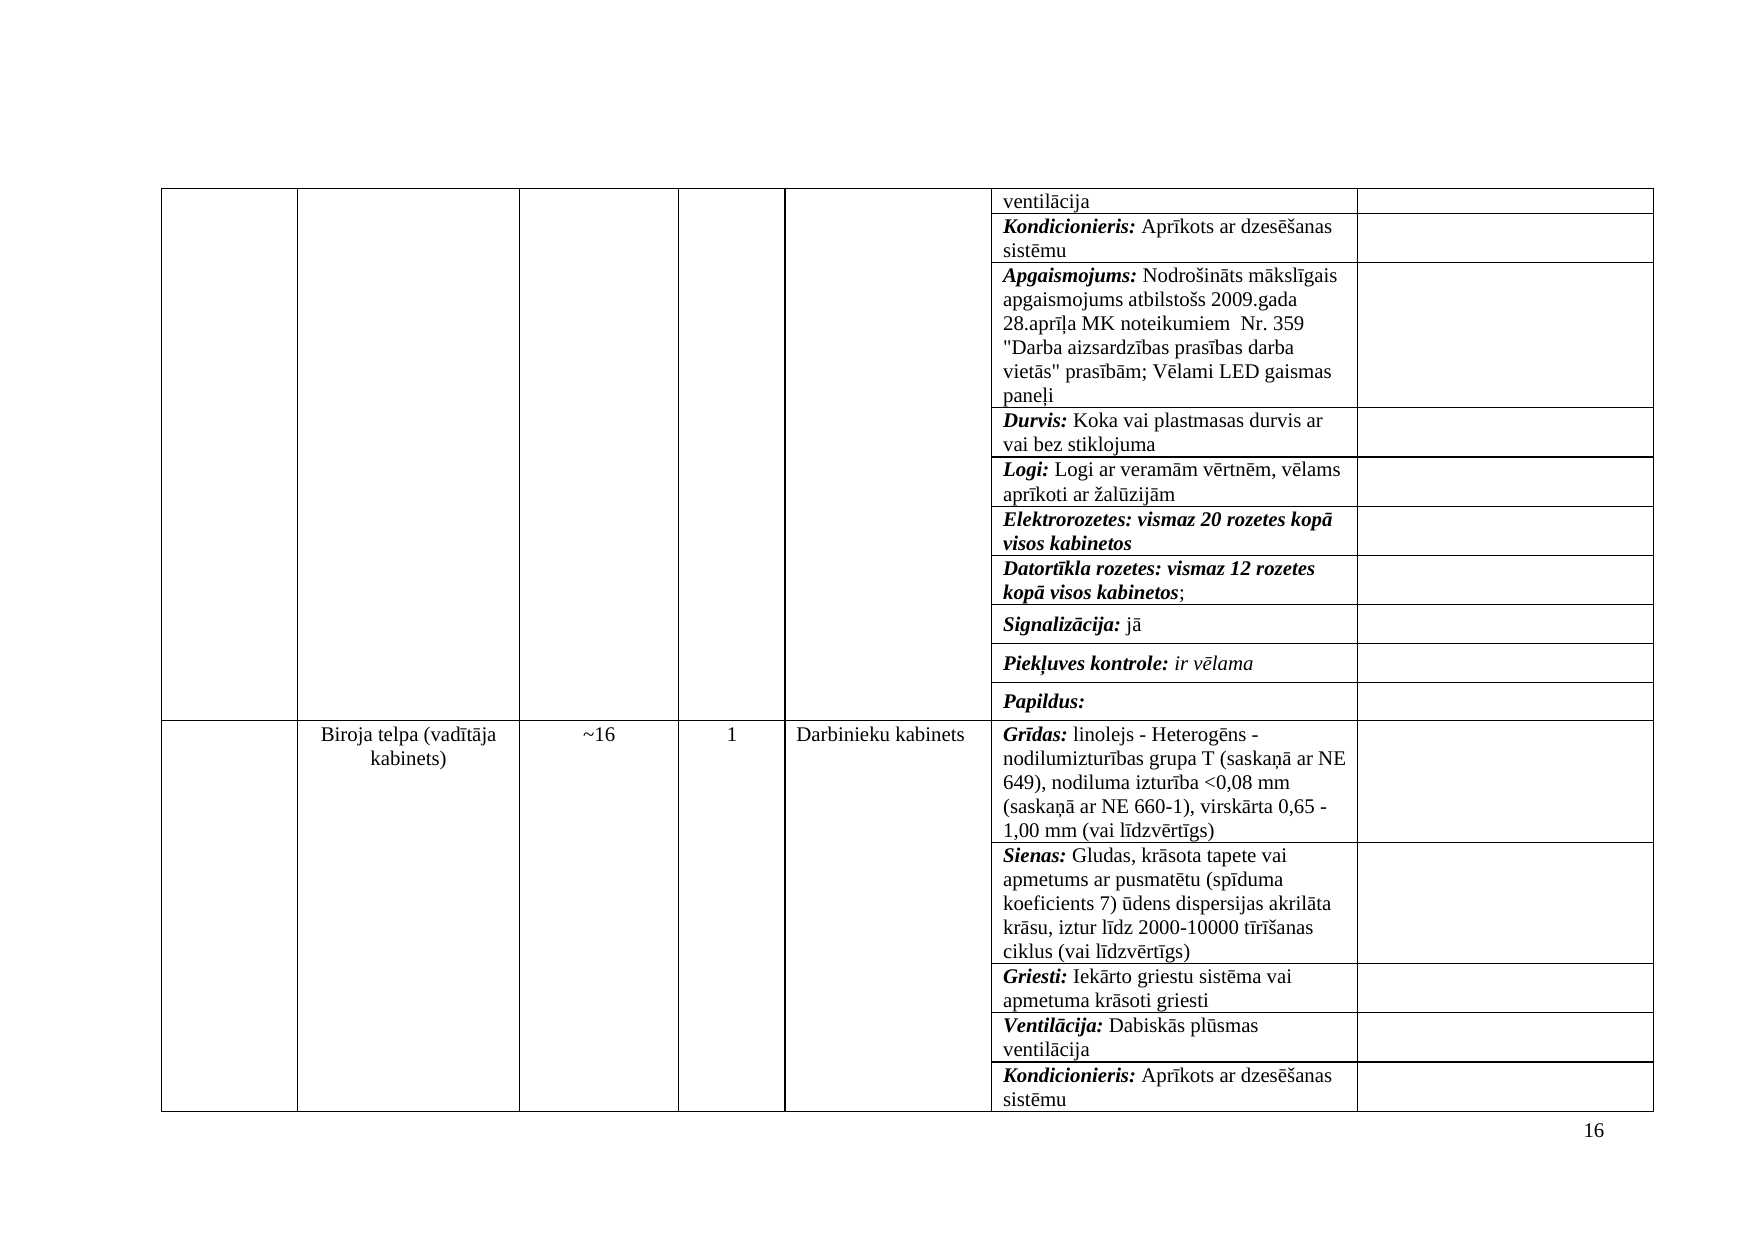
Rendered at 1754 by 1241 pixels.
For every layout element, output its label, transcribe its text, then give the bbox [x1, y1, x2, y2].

table_cell Papildus: [992, 683, 1357, 720]
table_cell Ventilācija: Dabiskās plūsmas ventilācija [992, 1013, 1357, 1061]
table_cell [1358, 964, 1653, 1012]
table_cell Elektrorozetes: vismaz 20 rozetes kopā visos kabinetos [992, 507, 1357, 555]
table_cell Piekļuves kontrole: ir vēlama [992, 644, 1357, 682]
table_cell [1358, 507, 1653, 555]
table_cell [1358, 721, 1653, 842]
table_cell [1358, 683, 1653, 720]
table_cell Signalizācija: jā [992, 605, 1357, 643]
table_cell [1358, 1013, 1653, 1061]
table_cell [1358, 605, 1653, 643]
table_cell Darbinieku kabinets [786, 721, 991, 1111]
table_cell [1358, 1063, 1653, 1111]
table_cell Biroja telpa (vadītāja kabinets) [298, 721, 519, 1111]
table_cell Griesti: Iekārto griestu sistēma vai apmetuma krāsoti griesti [992, 964, 1357, 1012]
table_cell Sienas: Gludas, krāsota tapete vai apmetums ar pusmatētu (spīduma koeficients 7) ūdens dispersijas akrilāta krāsu, iztur līdz 2000-10000 tīrīšanas ciklus (vai līdzvērtīgs) [992, 843, 1357, 963]
table_cell [1358, 214, 1653, 262]
table_cell Durvis: Koka vai plastmasas durvis ar vai bez stiklojuma [992, 408, 1357, 456]
table_cell [1358, 189, 1653, 213]
table_cell Datortīkla rozetes: vismaz 12 rozetes kopā visos kabinetos; [992, 556, 1357, 604]
table_cell Kondicionieris: Aprīkots ar dzesēšanas sistēmu [992, 1063, 1357, 1111]
table_cell [1358, 408, 1653, 456]
table_cell [1358, 263, 1653, 407]
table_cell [992, 189, 1357, 213]
table_cell Grīdas: linolejs - Heterogēns - nodilumizturības grupa T (saskaņā ar NE 649), nodiluma izturība <0,08 mm (saskaņā ar NE 660-1), virskārta 0,65 - 1,00 mm (vai līdzvērtīgs) [992, 721, 1357, 842]
table_cell 1 [679, 721, 784, 1111]
table_cell [1358, 556, 1653, 604]
table_cell [1358, 458, 1653, 506]
table_cell [162, 721, 297, 1111]
table_cell Logi: Logi ar veramām vērtnēm, vēlams aprīkoti ar žalūzijām [992, 458, 1357, 506]
table_cell Kondicionieris: Aprīkots ar dzesēšanas sistēmu [992, 214, 1357, 262]
table_cell Apgaismojums: Nodrošināts mākslīgais apgaismojums atbilstošs 2009.gada 28.aprīļa MK noteikumiem Nr. 359 "Darba aizsardzības prasības darba vietās" prasībām; Vēlami LED gaismas paneļi [992, 263, 1357, 407]
table_cell [1358, 843, 1653, 963]
table_cell [1358, 644, 1653, 682]
table_cell ~16 [520, 721, 678, 1111]
